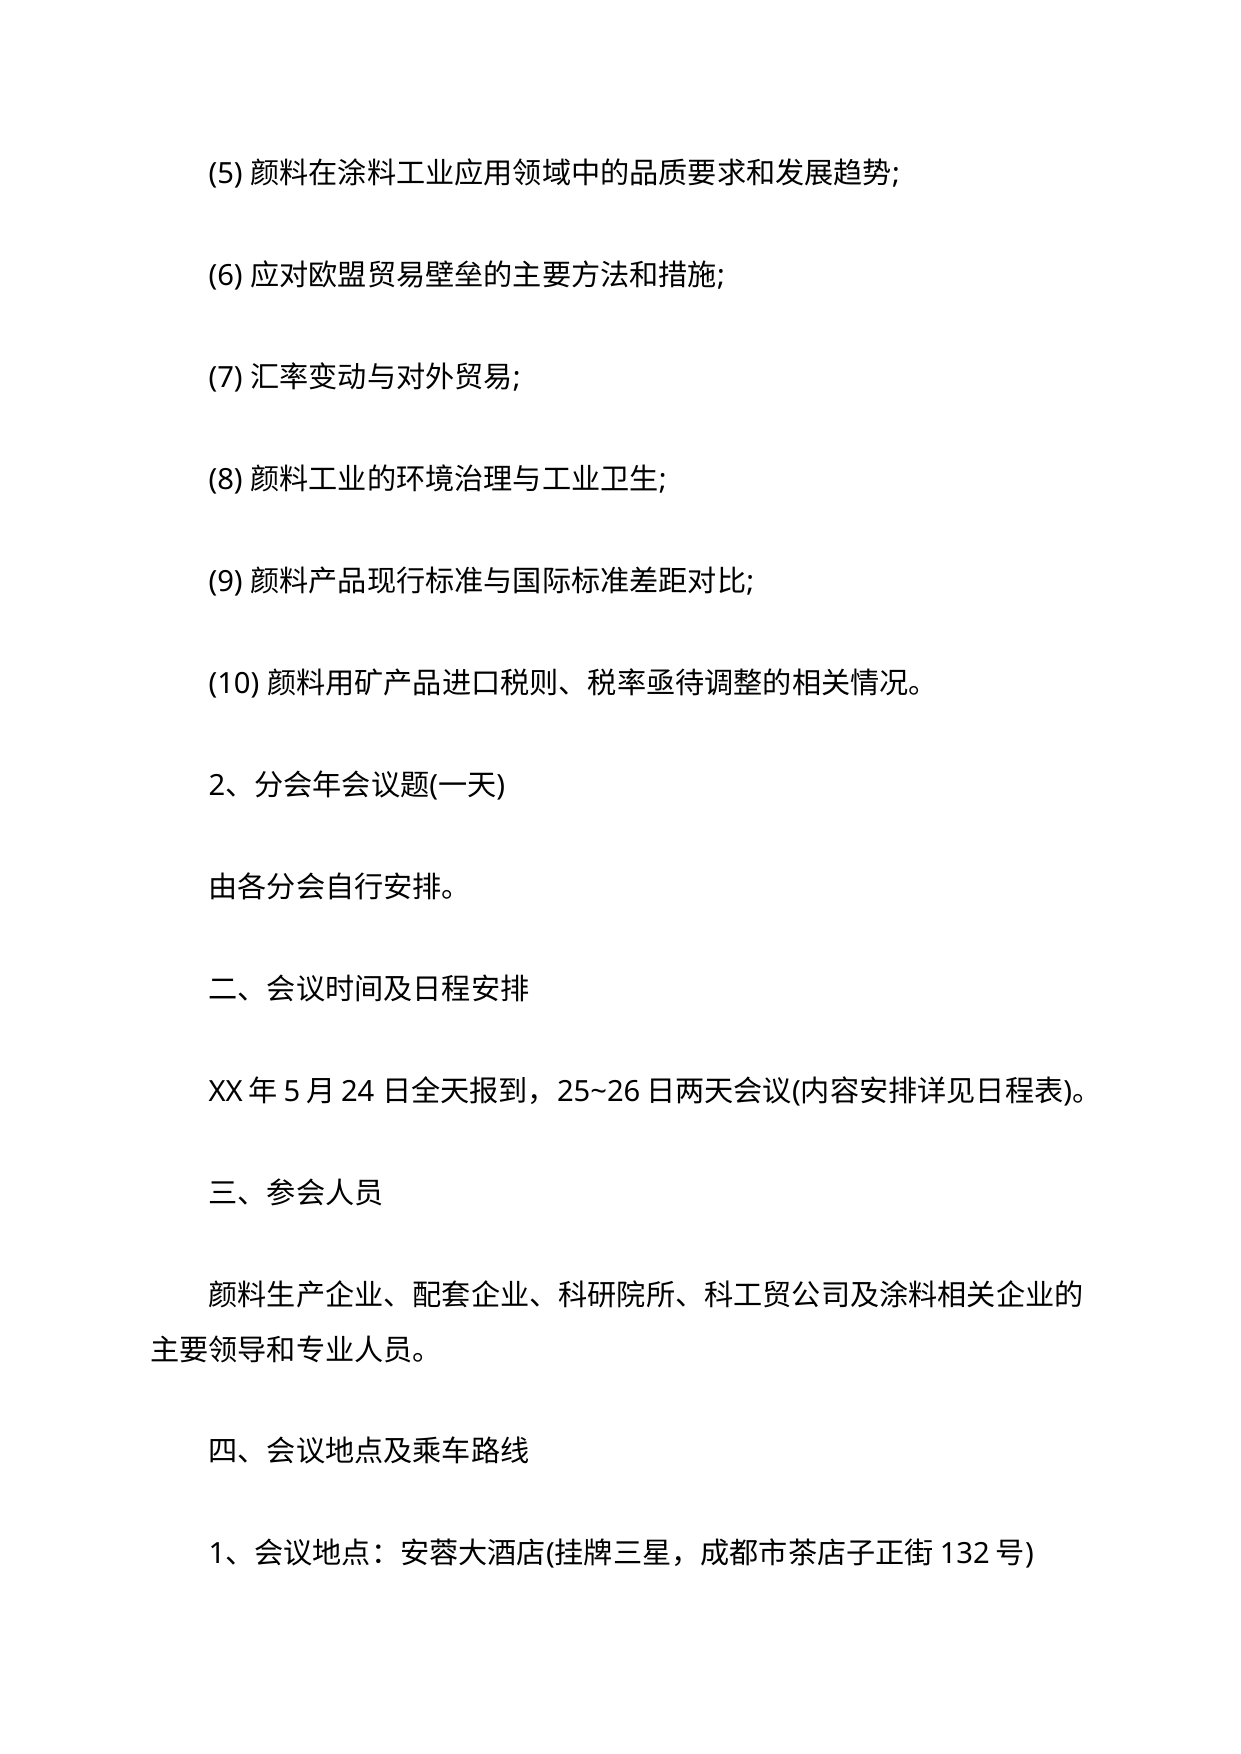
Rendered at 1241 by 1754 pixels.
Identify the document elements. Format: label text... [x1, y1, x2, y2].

text (10) 颜料用矿产品进口税则、税率亟待调整的相关情况。 [150, 660, 1090, 702]
text (7) 汇率变动与对外贸易; [150, 354, 1090, 396]
text 二、会议时间及日程安排 [150, 966, 1090, 1008]
text 1、会议地点：安蓉大酒店(挂牌三星，成都市茶店子正街132号) [150, 1529, 1090, 1572]
text (9) 颜料产品现行标准与国际标准差距对比; [150, 558, 1090, 600]
text 三、参会人员 [150, 1169, 1090, 1212]
text (8) 颜料工业的环境治理与工业卫生; [150, 456, 1090, 498]
text (6) 应对欧盟贸易壁垒的主要方法和措施; [150, 252, 1090, 294]
text 四、会议地点及乘车路线 [150, 1428, 1090, 1470]
text (5) 颜料在涂料工业应用领域中的品质要求和发展趋势; [150, 150, 1090, 192]
text XX年5月24 日全天报到，25~26日两天会议(内容安排详见日程表)。 [150, 1067, 1090, 1110]
text 2、分会年会议题(一天) [150, 762, 1090, 804]
text 颜料生产企业、配套企业、科研院所、科工贸公司及涂料相关企业的主要领导和专业人员。 [150, 1271, 1090, 1368]
text 由各分会自行安排。 [150, 864, 1090, 906]
